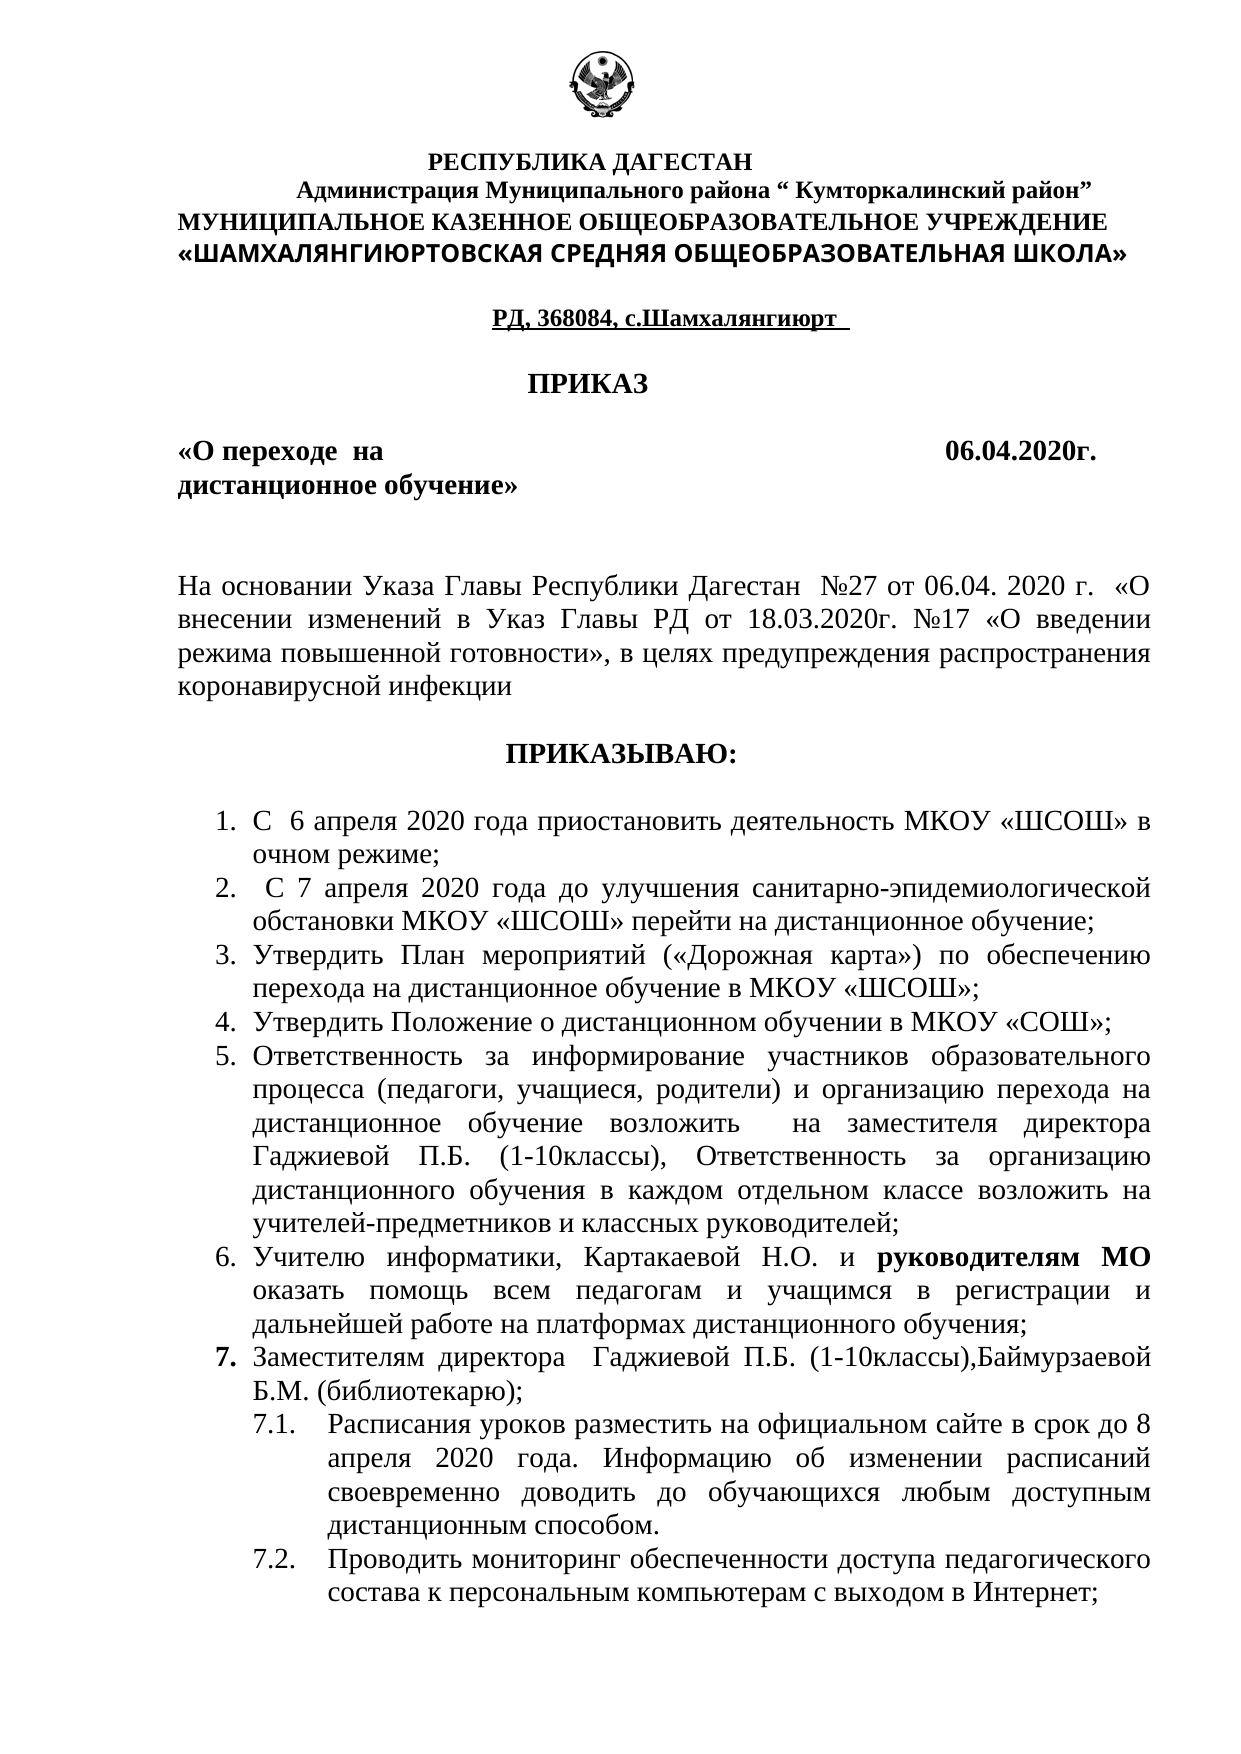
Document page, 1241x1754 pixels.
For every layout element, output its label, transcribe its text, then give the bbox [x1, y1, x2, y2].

list С 7 апреля 2020 года до улучшения санитарно-эпидемиологической обстановки МКОУ «ШСОШ» перейти на дистанционное обучение; [215, 870, 1152, 937]
text На основании Указа Главы Республики Дагестан №27 от 06.04. 2020 г. «О внесении изменений в Указ Главы РД от 18.03.2020г. №17 «О введении режима повышенной готовности», в целях предупреждения распространения коронавирусной инфекции [177, 568, 1152, 702]
text Администрация Муниципального района “ Кумторкалинский район” [177, 176, 1152, 204]
list Проводить мониторинг обеспеченности доступа педагогического состава к персональным компьютерам с выходом в Интернет; [252, 1541, 1152, 1608]
list Заместителям директора Гаджиевой П.Б. (1-10классы),Баймурзаевой Б.М. (библиотекарю); [215, 1339, 1152, 1407]
text ПРИКАЗ [177, 366, 1152, 400]
text РД, 368084, с.Шамхалянгиюрт [177, 303, 1152, 332]
list Ответственность за информирование участников образовательного процесса (педагоги, учащиеся, родители) и организацию перехода на дистанционное обучение возложить на заместителя директора Гаджиевой П.Б. (1-10классы), Ответственность за организацию дистанционного обучения в каждом отдельном классе возложить на учителей-предметников и классных руководителей; [215, 1038, 1152, 1239]
text РЕСПУБЛИКА ДАГЕСТАН [177, 147, 1152, 176]
text дистанционное обучение» [177, 467, 1152, 501]
text «ШАМХАЛЯНГИЮРТОВСКАЯ СРЕДНЯЯ ОБЩЕОБРАЗОВАТЕЛЬНАЯ ШКОЛА» [177, 235, 1152, 269]
list Расписания уроков разместить на официальном сайте в срок до 8 апреля 2020 года. Информацию об изменении расписаний своевременно доводить до обучающихся любым доступным дистанционным способом. [252, 1407, 1152, 1541]
text ПРИКАЗЫВАЮ: [177, 736, 1152, 769]
list Утвердить Положение о дистанционном обучении в МКОУ «СОШ»; [215, 1004, 1152, 1038]
list Учителю информатики, Картакаевой Н.О. и руководителям МО оказать помощь всем педагогам и учащимся в регистрации и дальнейшей работе на платформах дистанционного обучения; [215, 1239, 1152, 1339]
list С 6 апреля 2020 года приостановить деятельность МКОУ «ШСОШ» в очном режиме; [215, 803, 1152, 870]
text МУНИЦИПАЛЬНОЕ КАЗЕННОЕ ОБЩЕОБРАЗОВАТЕЛЬНОЕ УЧРЕЖДЕНИЕ [177, 207, 1152, 235]
text «О переходе на 06.04.2020г. [177, 433, 1152, 467]
picture [567, 50, 635, 118]
list Утвердить План мероприятий («Дорожная карта») по обеспечению перехода на дистанционное обучение в МКОУ «ШСОШ»; [215, 937, 1152, 1004]
